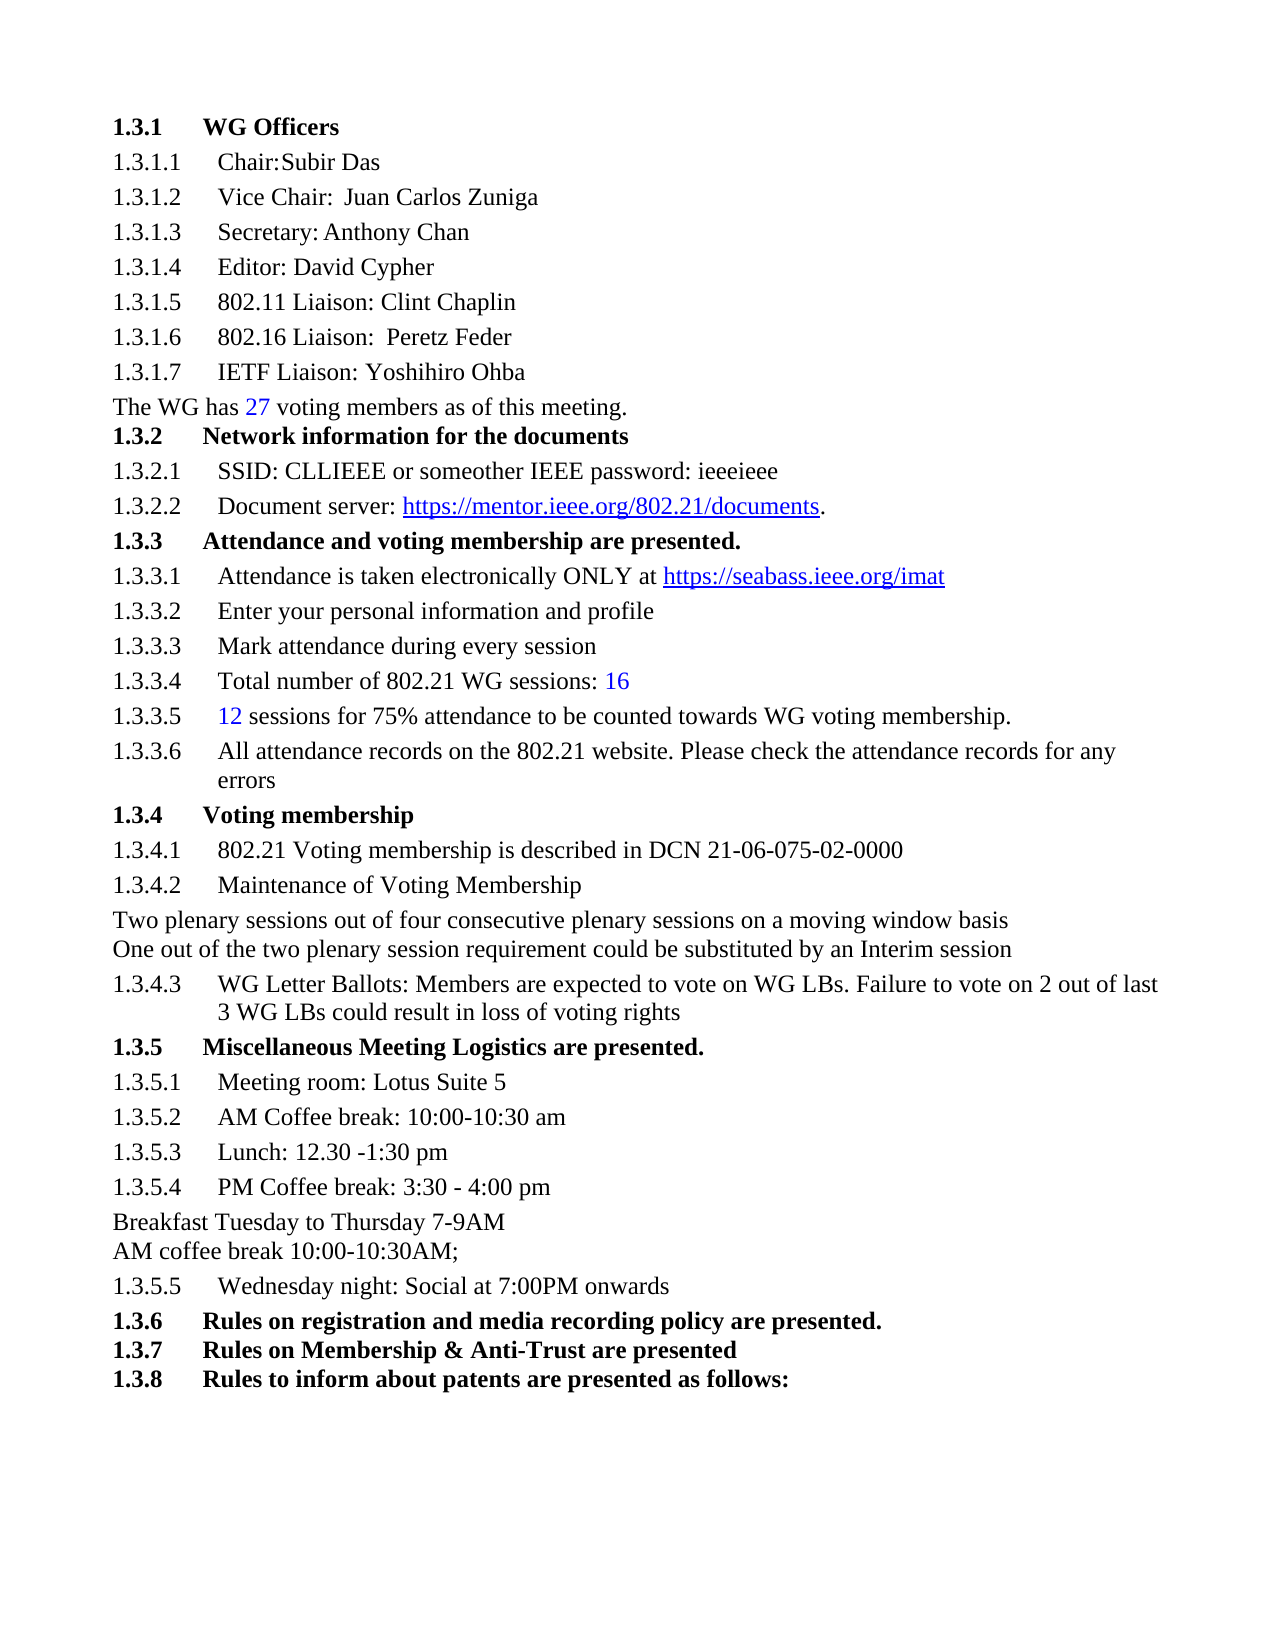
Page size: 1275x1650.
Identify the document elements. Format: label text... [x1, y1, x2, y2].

subtitle 802.21 Voting membership is described in DCN 21-06-075-02-0000 [112, 835, 1162, 864]
subtitle Rules to inform about patents are presented as follows: [112, 1364, 1162, 1392]
subtitle WG Officers [112, 112, 1162, 141]
subtitle Wednesday night: Social at 7:00PM onwards [112, 1271, 1162, 1300]
subtitle 802.11 Liaison: Clint Chaplin [112, 287, 1162, 316]
subtitle WG Letter Ballots: Members are expected to vote on WG LBs. Failure to vote on 2 out of last 3 WG LBs could result in loss of voting rights [112, 969, 1162, 1026]
subtitle Editor: David Cypher [112, 252, 1162, 281]
text Breakfast Tuesday to Thursday 7-9AM [112, 1207, 1162, 1236]
subtitle Total number of 802.21 WG sessions: 16 [112, 666, 1162, 695]
subtitle Enter your personal information and profile [112, 596, 1162, 625]
subtitle Miscellaneous Meeting Logistics are presented. [112, 1032, 1162, 1061]
subtitle Attendance and voting membership are presented. [112, 526, 1162, 555]
text Two plenary sessions out of four consecutive plenary sessions on a moving window basis [112, 905, 1162, 934]
subtitle AM Coffee break: 10:00-10:30 am [112, 1102, 1162, 1131]
subtitle Vice Chair: Juan Carlos Zuniga [112, 182, 1162, 211]
subtitle Attendance is taken electronically ONLY at https://seabass.ieee.org/imat [112, 561, 1162, 590]
subtitle 12 sessions for 75% attendance to be counted towards WG voting membership. [112, 701, 1162, 730]
subtitle Rules on Membership & Anti-Trust are presented [112, 1335, 1162, 1364]
subtitle 802.16 Liaison: Peretz Feder [112, 322, 1162, 351]
text AM coffee break 10:00-10:30AM; [112, 1236, 1162, 1265]
subtitle All attendance records on the 802.21 website. Please check the attendance records for any errors [112, 736, 1162, 794]
subtitle Mark attendance during every session [112, 631, 1162, 660]
subtitle Rules on registration and media recording policy are presented. [112, 1306, 1162, 1335]
subtitle Maintenance of Voting Membership [112, 870, 1162, 899]
subtitle SSID: CLLIEEE or someother IEEE password: ieeeieee [112, 456, 1162, 485]
subtitle Chair: Subir Das [112, 147, 1162, 176]
subtitle Lunch: 12.30 -1:30 pm [112, 1137, 1162, 1166]
text The WG has 27 voting members as of this meeting. [112, 392, 1162, 421]
subtitle Document server: https://mentor.ieee.org/802.21/documents. [112, 491, 1162, 520]
subtitle Voting membership [112, 800, 1162, 829]
subtitle Meeting room: Lotus Suite 5 [112, 1067, 1162, 1096]
subtitle PM Coffee break: 3:30 - 4:00 pm [112, 1172, 1162, 1201]
subtitle IETF Liaison: Yoshihiro Ohba [112, 357, 1162, 386]
text One out of the two plenary session requirement could be substituted by an Interim session [112, 934, 1162, 962]
subtitle Secretary: Anthony Chan [112, 217, 1162, 246]
subtitle Network information for the documents [112, 421, 1162, 450]
